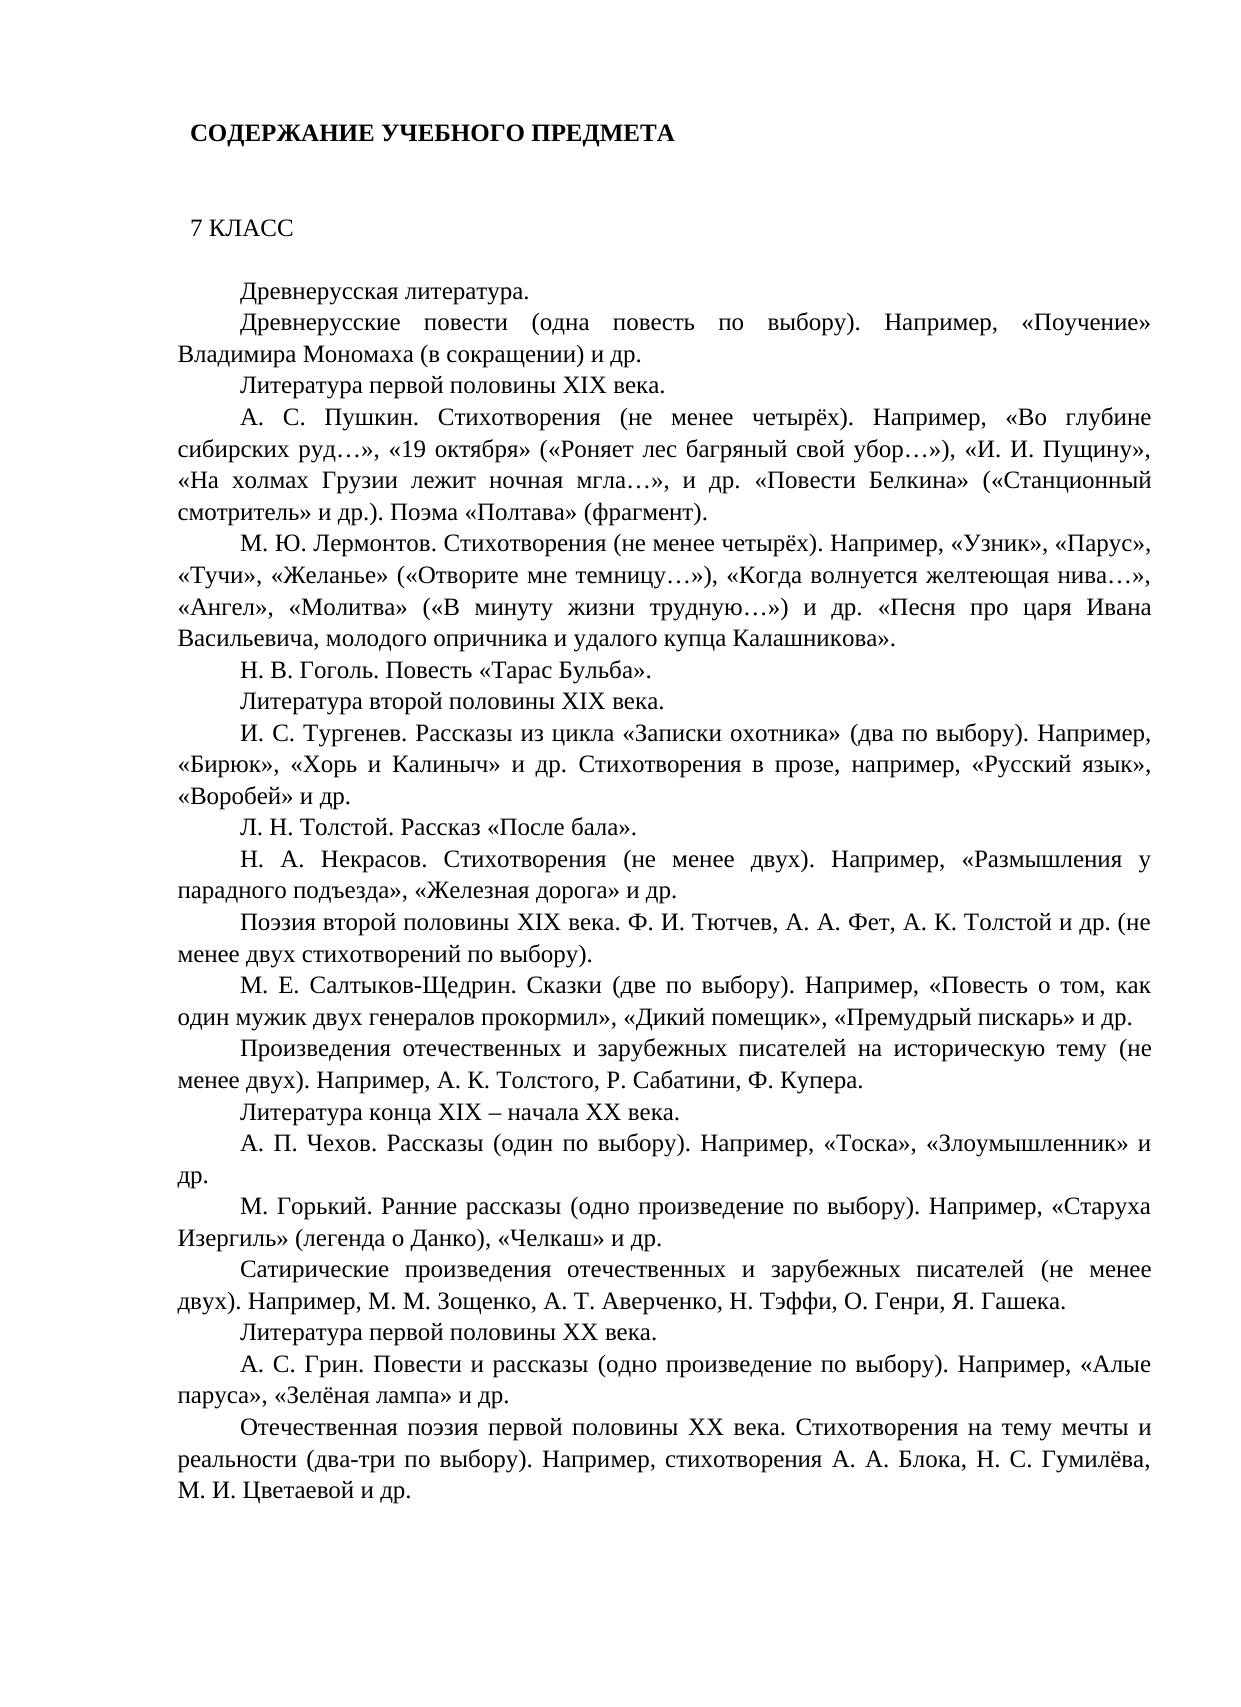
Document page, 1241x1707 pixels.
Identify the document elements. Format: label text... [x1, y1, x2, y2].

text Литература первой половины XIX века. [177, 371, 1152, 399]
text М. Ю. Лермонтов. Стихотворения ‌(не менее четырёх). Например, «Узник», «Парус», «Тучи», «Желанье» («Отворите мне темницу…»), «Когда волнуется желтеющая нива…», «Ангел», «Молитва» («В минуту жизни трудную…») и др.‌‌ «Песня про царя Ивана Васильевича, молодого опричника и удалого купца Калашникова». [177, 528, 1152, 652]
text СОДЕРЖАНИЕ УЧЕБНОГО ПРЕДМЕТА [190, 118, 1152, 147]
text Н. А. Некрасов. Стихотворения ‌(не менее двух). Например, «Размышления у парадного подъезда», «Железная дорога» и др.‌‌ [177, 844, 1152, 904]
text М. Горький. Ранние рассказы ‌(одно произведение по выбору). Например, «Старуха Изергиль» (легенда о Данко), «Челкаш» и др.‌‌ [177, 1191, 1152, 1252]
text А. С. Грин. Повести и рассказы ‌(одно произведение по выбору). Например, «Алые паруса», «Зелёная лампа» и др.‌‌ [177, 1349, 1152, 1409]
text Отечественная поэзия первой половины XX века. Стихотворения на тему мечты и реальности ‌(два-три по выбору). Например, стихотворения А. А. Блока, Н. С. Гумилёва, М. И. Цветаевой и др.‌‌ [177, 1412, 1152, 1504]
text Поэзия второй половины XIX века. ‌Ф. И. Тютчев, А. А. Фет, А. К. Толстой и др. (не менее двух стихотворений по выбору).‌‌ [177, 907, 1152, 967]
text Сатирические произведения отечественных и зарубежных писателей ‌(не менее двух). Например, М. М. Зощенко, А. Т. Аверченко, Н. Тэффи, О. Генри, Я. Гашека.‌‌ [177, 1254, 1152, 1315]
text Произведения отечественных и зарубежных писателей на историческую тему ‌(не менее двух). Например, А. К. Толстого, Р. Сабатини, Ф. Купера.‌‌ [177, 1033, 1152, 1094]
text А. С. Пушкин. Стихотворения ‌(не менее четырёх). Например, «Во глубине сибирских руд…», «19 октября» («Роняет лес багряный свой убор…»), «И. И. Пущину», «На холмах Грузии лежит ночная мгла…», и др.‌‌ «Повести Белкина» ‌(«Станционный смотритель» и др.).‌‌ Поэма «Полтава»‌ (фрагмент).‌‌ [177, 402, 1152, 526]
text Литература второй половины XIX века. [177, 686, 1152, 715]
text Литература конца XIX – начала XX века. [177, 1097, 1152, 1125]
text М. Е. Салтыков-Щедрин. Сказки ‌(две по выбору). Например, «Повесть о том, как один мужик двух генералов прокормил», «Дикий помещик», «Премудрый пискарь» и др.‌‌ [177, 970, 1152, 1031]
text И. С. Тургенев. Рассказы из цикла «Записки охотника» ‌(два по выбору). Например, «Бирюк», «Хорь и Калиныч» и др.‌‌ Стихотворения в прозе, ‌например, «Русский язык», «Воробей» и др.‌‌ [177, 718, 1152, 810]
text 7 КЛАСС [190, 213, 1152, 242]
text Л. Н. Толстой. Рассказ «После бала». [177, 812, 1152, 841]
text Литература первой половины XX века. [177, 1317, 1152, 1346]
text Н. В. Гоголь. Повесть «Тарас Бульба». [177, 655, 1152, 683]
text А. П. Чехов. Рассказы ‌(один по выбору). Например, «Тоска», «Злоумышленник» и др.‌‌ [177, 1128, 1152, 1188]
text Древнерусские повести ‌(одна повесть по выбору). Например, «Поучение» Владимира Мономаха (в сокращении) и др.‌‌ [177, 307, 1152, 368]
text Древнерусская литература. [177, 276, 1152, 305]
